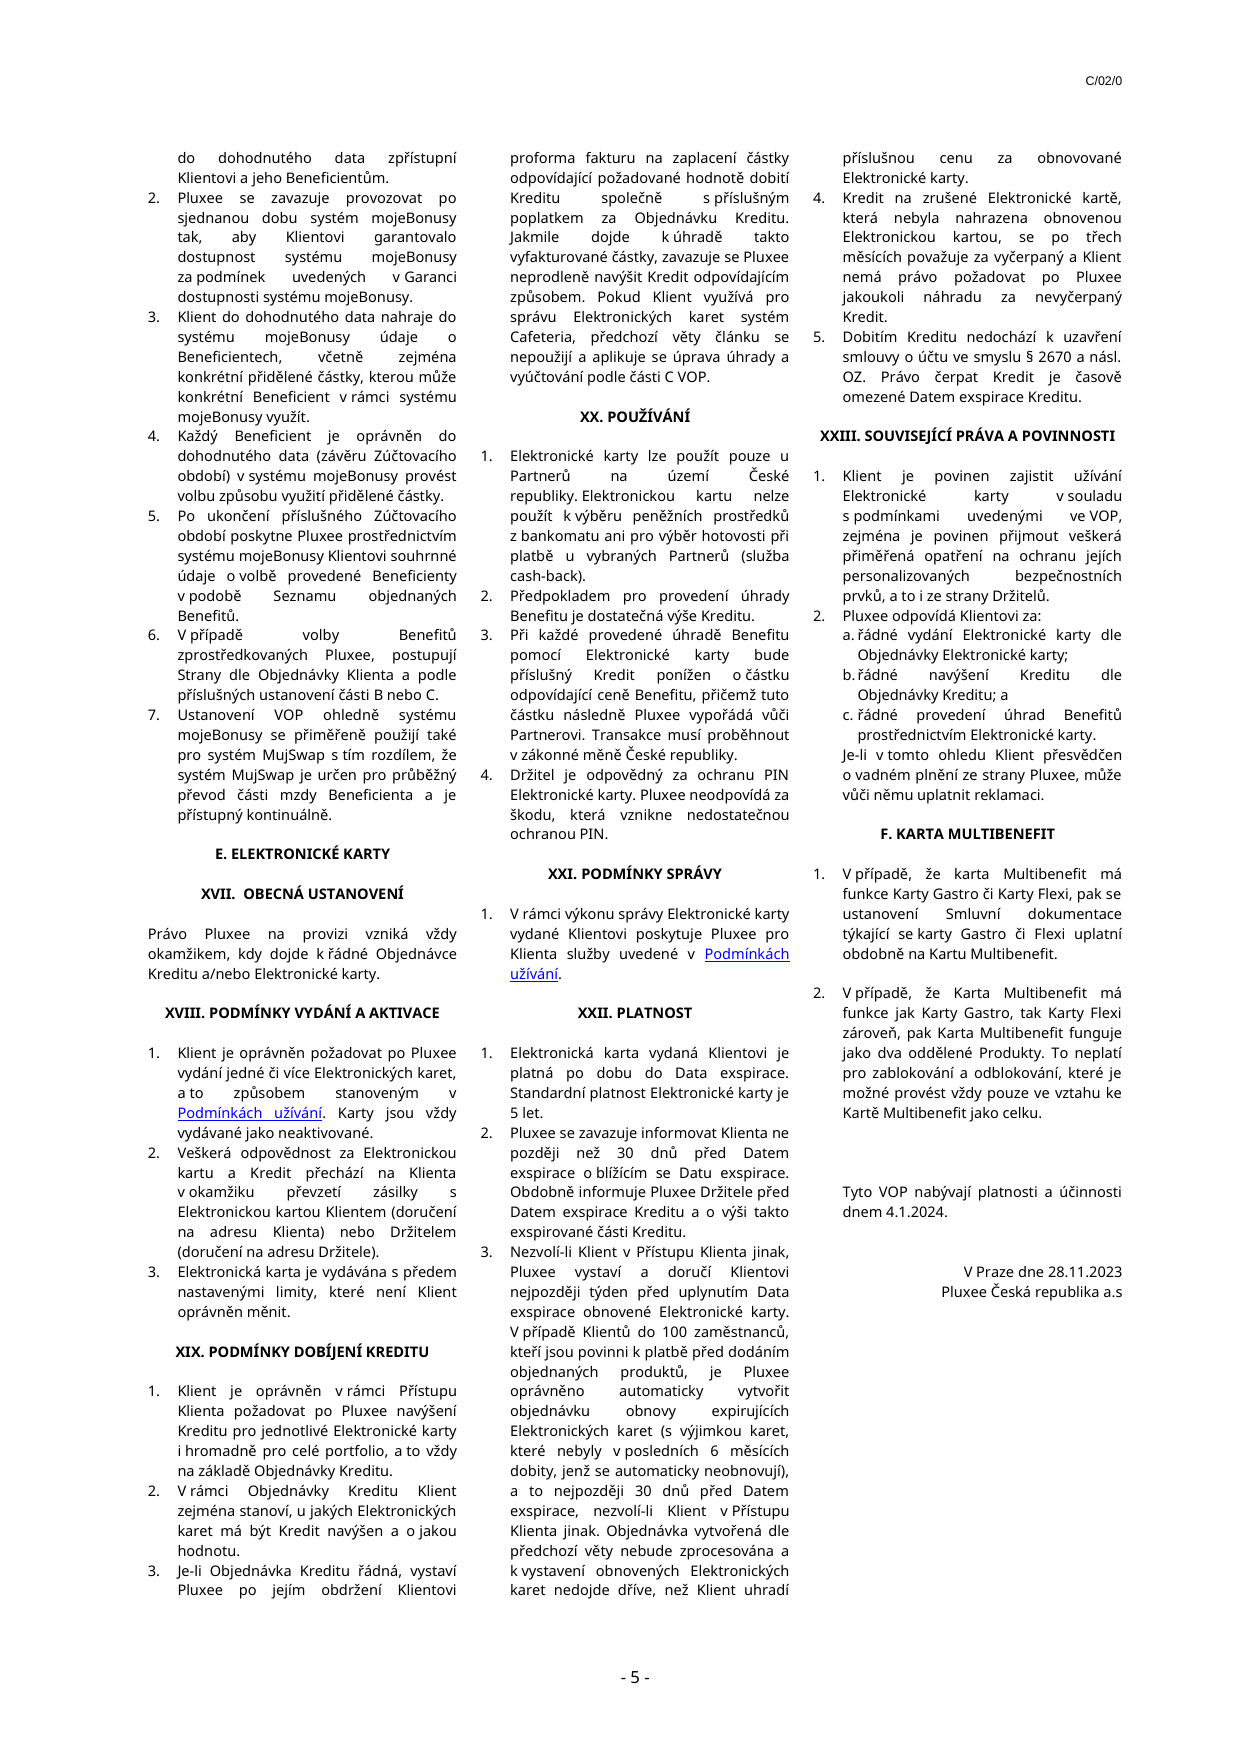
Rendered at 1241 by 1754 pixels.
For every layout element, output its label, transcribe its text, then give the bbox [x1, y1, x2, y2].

list Každý Beneficient je oprávněn do dohodnutého data (závěru Zúčtovacího období) v systému mojeBonusy provést volbu způsobu využití přidělené částky. [148, 426, 457, 506]
list Je-li Objednávka Kreditu řádná, vystaví Pluxee po jejím obdržení Klientovi proforma fakturu na zaplacení částky odpovídající požadované hodnotě dobití Kreditu společně s příslušným poplatkem za Objednávku Kreditu. Jakmile dojde k úhradě takto vyfakturované částky, zavazuje se Pluxee neprodleně navýšit Kredit odpovídajícím způsobem. Pokud Klient využívá pro správu Elektronických karet systém Cafeteria, předchozí věty článku se nepoužijí a aplikuje se úprava úhrady a vyúčtování podle části C VOP. [480, 148, 789, 386]
list KARTA MULTIBENEFIT [813, 824, 1122, 844]
list PODMÍNKY VYDÁNÍ A AKTIVACE [148, 1003, 457, 1023]
text Tyto VOP nabývají platnosti a účinnosti dnem 4.1.2024. [842, 1182, 1122, 1222]
text Je-li v tomto ohledu Klient přesvědčen o vadném plnění ze strany Pluxee, může vůči němu uplatnit reklamaci. [842, 744, 1122, 804]
list Elektronická karta vydaná Klientovi je platná po dobu do Data exspirace. Standardní platnost Elektronické karty je 5 let. [480, 1043, 789, 1123]
list řádné vydání Elektronické karty dle Objednávky Elektronické karty; [842, 625, 1122, 665]
list Pluxee se zavazuje informovat Klienta ne později než 30 dnů před Datem exspirace o blížícím se Datu exspirace. Obdobně informuje Pluxee Držitele před Datem exspirace Kreditu a o výši takto exspirované části Kreditu. [480, 1123, 789, 1242]
list V rámci výkonu správy Elektronické karty vydané Klientovi poskytuje Pluxee pro Klienta služby uvedené v Podmínkách užívání. [480, 904, 789, 983]
list Dobitím Kreditu nedochází k uzavření smlouvy o účtu ve smyslu § 2670 a násl. OZ. Právo čerpat Kredit je časově omezené Datem exspirace Kreditu. [813, 327, 1122, 406]
list řádné navýšení Kreditu dle Objednávky Kreditu; a [842, 665, 1122, 705]
list Klient je oprávněn požadovat po Pluxee vydání jedné či více Elektronických karet, a to způsobem stanoveným v Podmínkách užívání. Karty jsou vždy vydávané jako neaktivované. [148, 1043, 457, 1142]
list PLATNOST [480, 1003, 789, 1023]
list Elektronické karty [148, 844, 457, 864]
list V rámci Objednávky Kreditu Klient zejména stanoví, u jakých Elektronických karet má být Kredit navýšen a o jakou hodnotu. [148, 1481, 457, 1560]
list Klient do dohodnutého data nahraje do systému mojeBonusy údaje o Beneficientech, včetně zejména konkrétní přidělené částky, kterou může konkrétní Beneficient v rámci systému mojeBonusy využít. [148, 307, 457, 426]
list POUŽÍVÁNÍ [480, 406, 789, 426]
list V případě volby Benefitů zprostředkovaných Pluxee, postupují Strany dle Objednávky Klienta a podle příslušných ustanovení části B nebo C. [148, 625, 457, 705]
list Při každé provedené úhradě Benefitu pomocí Elektronické karty bude příslušný Kredit ponížen o částku odpovídající ceně Benefitu, přičemž tuto částku následně Pluxee vypořádá vůči Partnerovi. Transakce musí proběhnout v zákonné měně České republiky. [480, 625, 789, 764]
text Právo Pluxee na provizi vzniká vždy okamžikem, kdy dojde k řádné Objednávce Kreditu a/nebo Elektronické karty. [148, 924, 457, 983]
list Veškerá odpovědnost za Elektronickou kartu a Kredit přechází na Klienta v okamžiku převzetí zásilky s Elektronickou kartou Klientem (doručení na adresu Klienta) nebo Držitelem (doručení na adresu Držitele). [148, 1142, 457, 1262]
list SOUVISEJÍCÍ PRÁVA A POVINNOSTI [813, 426, 1122, 446]
list Předpokladem pro provedení úhrady Benefitu je dostatečná výše Kreditu. [480, 585, 789, 625]
list Nezvolí-li Klient v Přístupu Klienta jinak, Pluxee vystaví a doručí Klientovi nejpozději týden před uplynutím Data exspirace obnovené Elektronické karty. V případě Klientů do 100 zaměstnanců, kteří jsou povinni k platbě před dodáním objednaných produktů, je Pluxee oprávněno automaticky vytvořit objednávku obnovy expirujících Elektronických karet (s výjimkou karet, které nebyly v posledních 6 měsících dobity, jenž se automaticky neobnovují), a to nejpozději 30 dnů před Datem exspirace, nezvolí-li Klient v Přístupu Klienta jinak. Objednávka vytvořená dle předchozí věty nebude zprocesována a k vystavení obnovených Elektronických karet nedojde dříve, než Klient uhradí příslušnou cenu za obnovované Elektronické karty. [480, 1242, 789, 1600]
list V případě, že karta Multibenefit má funkce Karty Gastro či Karty Flexi, pak se ustanovení Smluvní dokumentace týkající se karty Gastro či Flexi uplatní obdobně na Kartu Multibenefit. [813, 864, 1122, 963]
list V případě, že Karta Multibenefit má funkce jak Karty Gastro, tak Karty Flexi zároveň, pak Karta Multibenefit funguje jako dva oddělené Produkty. To neplatí pro zablokování a odblokování, které je možné provést vždy pouze ve vztahu ke Kartě Multibenefit jako celku. [813, 983, 1122, 1123]
list Po ukončení příslušného Zúčtovacího období poskytne Pluxee prostřednictvím systému mojeBonusy Klientovi souhrnné údaje o volbě provedené Beneficienty v podobě Seznamu objednaných Benefitů. [148, 506, 457, 625]
list řádné provedení úhrad Benefitů prostřednictvím Elektronické karty. [842, 705, 1122, 744]
list Klient je oprávněn v rámci Přístupu Klienta požadovat po Pluxee navýšení Kreditu pro jednotlivé Elektronické karty i hromadně pro celé portfolio, a to vždy na základě Objednávky Kreditu. [148, 1381, 457, 1481]
list OBECNÁ USTANOVENÍ [148, 884, 457, 904]
list Držitel je odpovědný za ochranu PIN Elektronické karty. Pluxee neodpovídá za škodu, která vznikne nedostatečnou ochranou PIN. [480, 764, 789, 844]
list Ustanovení VOP ohledně systému mojeBonusy se přiměřeně použijí také pro systém MujSwap s tím rozdílem, že systém MujSwap je určen pro průběžný převod části mzdy Beneficienta a je přístupný kontinuálně. [148, 705, 457, 824]
list Pluxee odpovídá Klientovi za: [813, 605, 1122, 625]
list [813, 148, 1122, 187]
list Klient je povinen zajistit užívání Elektronické karty v souladu s podmínkami uvedenými ve VOP, zejména je povinen přijmout veškerá přiměřená opatření na ochranu jejích personalizovaných bezpečnostních prvků, a to i ze strany Držitelů. [813, 466, 1122, 605]
list PODMÍNKY SPRÁVY [480, 864, 789, 884]
list Kredit na zrušené Elektronické kartě, která nebyla nahrazena obnovenou Elektronickou kartou, se po třech měsících považuje za vyčerpaný a Klient nemá právo požadovat po Pluxee jakoukoli náhradu za nevyčerpaný Kredit. [813, 187, 1122, 327]
text V Praze dne 28.11.2023 [842, 1262, 1122, 1282]
list Elektronické karty lze použít pouze u Partnerů na území České republiky. Elektronickou kartu nelze použít k výběru peněžních prostředků z bankomatu ani pro výběr hotovosti při platbě u vybraných Partnerů (služba cash-back). [480, 446, 789, 585]
list PODMÍNKY DOBÍJENÍ Kreditu [148, 1341, 457, 1361]
text Pluxee Česká republika a.s [842, 1282, 1122, 1302]
list Elektronická karta je vydávána s předem nastavenými limity, které není Klient oprávněn měnit. [148, 1262, 457, 1322]
list Pluxee se zavazuje provozovat po sjednanou dobu systém mojeBonusy tak, aby Klientovi garantovalo dostupnost systému mojeBonusy za podmínek uvedených v Garanci dostupnosti systému mojeBonusy. [148, 187, 457, 307]
